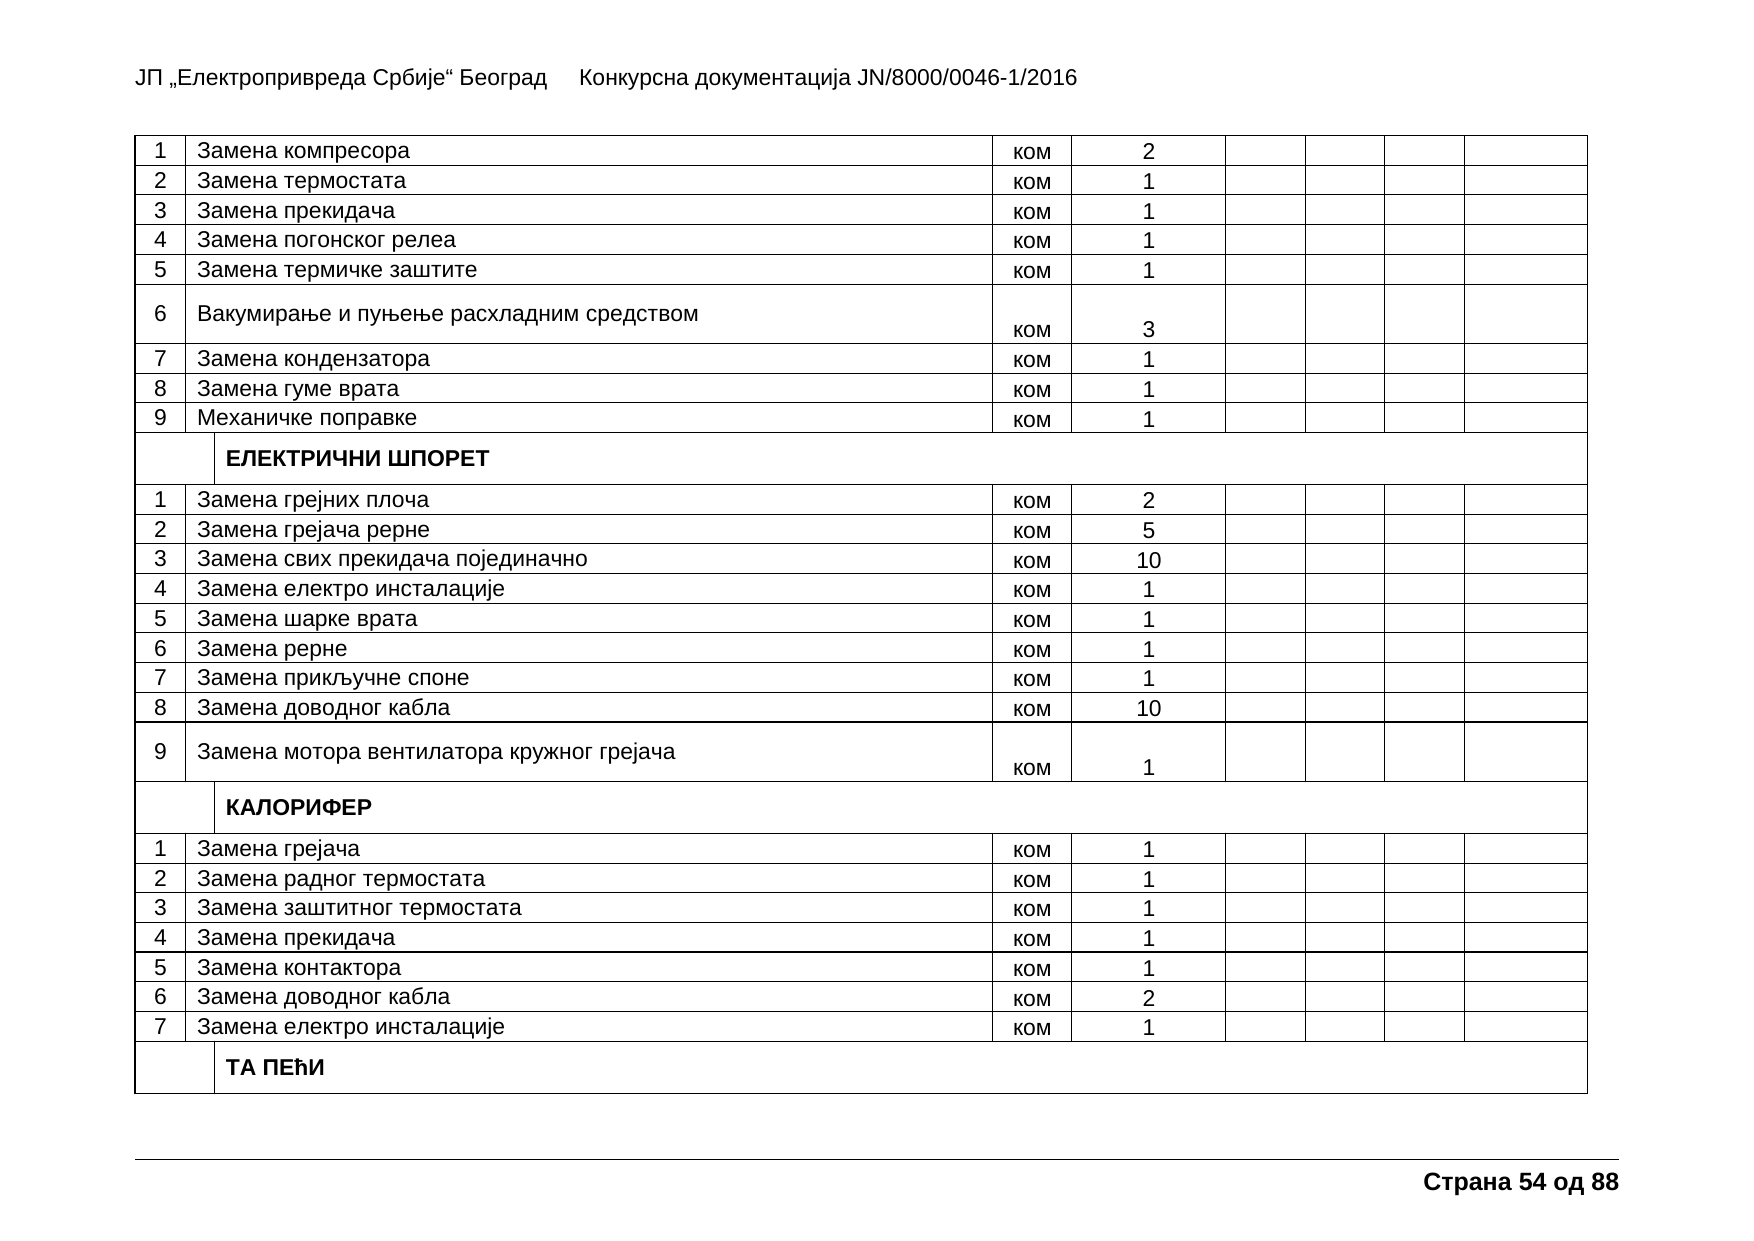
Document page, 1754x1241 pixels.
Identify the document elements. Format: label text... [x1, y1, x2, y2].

table_cell ком [993, 604, 1071, 632]
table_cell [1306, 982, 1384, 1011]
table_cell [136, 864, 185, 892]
table_cell [1226, 485, 1305, 513]
table_cell [1385, 515, 1464, 543]
table_cell 1 [136, 136, 185, 165]
table_cell Механичке поправке [186, 403, 992, 432]
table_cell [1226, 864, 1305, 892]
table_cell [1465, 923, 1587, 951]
table_cell [1465, 515, 1587, 543]
table_cell 2 [1072, 136, 1225, 165]
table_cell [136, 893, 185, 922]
table_cell [1226, 574, 1305, 603]
table_cell 6 [136, 285, 185, 343]
table_cell [1465, 225, 1587, 254]
table_cell Замена електро инсталације [186, 574, 992, 603]
table_cell [1226, 515, 1305, 543]
table_cell 9 [136, 723, 185, 781]
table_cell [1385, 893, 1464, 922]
table_cell [1306, 374, 1384, 402]
table_cell [1465, 574, 1587, 603]
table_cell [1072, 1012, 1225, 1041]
table_cell Замена рерне [186, 633, 992, 662]
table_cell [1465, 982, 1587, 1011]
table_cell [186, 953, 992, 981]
table_cell [1306, 285, 1384, 343]
table_cell 5 [136, 604, 185, 632]
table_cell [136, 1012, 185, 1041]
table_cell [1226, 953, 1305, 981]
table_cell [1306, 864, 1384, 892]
table_cell ком [993, 515, 1071, 543]
table_cell [1226, 633, 1305, 662]
table_cell ком [993, 195, 1071, 224]
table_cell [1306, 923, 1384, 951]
table_cell [1465, 544, 1587, 573]
table_cell 7 [136, 344, 185, 372]
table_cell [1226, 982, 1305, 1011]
table_cell [1306, 515, 1384, 543]
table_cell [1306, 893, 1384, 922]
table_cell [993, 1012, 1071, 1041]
table_cell 1 [1072, 633, 1225, 662]
table_cell ком [993, 485, 1071, 513]
table_cell ком [993, 834, 1071, 862]
table_cell [1465, 485, 1587, 513]
table_cell [1465, 834, 1587, 862]
table_cell ком [993, 255, 1071, 283]
table_cell 6 [136, 633, 185, 662]
table_cell 1 [1072, 374, 1225, 402]
table_cell [1226, 285, 1305, 343]
table_cell [1226, 344, 1305, 372]
table_cell 1 [1072, 344, 1225, 372]
table_cell [1465, 663, 1587, 692]
table_cell 1 [1072, 195, 1225, 224]
table_cell [136, 433, 214, 484]
table_cell ЕЛЕКТРИЧНИ ШПОРЕТ [215, 433, 1587, 484]
table_cell 1 [136, 485, 185, 513]
table_cell Замена грејача [186, 834, 992, 862]
table_cell [1226, 195, 1305, 224]
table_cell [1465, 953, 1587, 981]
table_cell [1465, 693, 1587, 721]
table_cell [1385, 693, 1464, 721]
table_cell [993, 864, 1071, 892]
table_cell [1385, 633, 1464, 662]
table_cell Замена термостата [186, 166, 992, 194]
table_cell [1226, 544, 1305, 573]
table_cell [1385, 285, 1464, 343]
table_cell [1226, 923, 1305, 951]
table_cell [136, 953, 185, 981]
table_cell [1385, 136, 1464, 165]
table_cell ком [993, 403, 1071, 432]
table_cell 4 [136, 574, 185, 603]
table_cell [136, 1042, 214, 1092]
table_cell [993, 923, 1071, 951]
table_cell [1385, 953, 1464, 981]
table_cell [1306, 255, 1384, 283]
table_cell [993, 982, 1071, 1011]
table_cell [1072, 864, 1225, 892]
table_cell Замена кондензатора [186, 344, 992, 372]
table_cell 1 [1072, 604, 1225, 632]
table_cell [1226, 255, 1305, 283]
table_cell ком [993, 374, 1071, 402]
table_cell [1226, 604, 1305, 632]
table_cell [1385, 723, 1464, 781]
table_cell 3 [136, 195, 185, 224]
table_cell [1385, 195, 1464, 224]
table_cell 2 [136, 166, 185, 194]
table_cell [1465, 166, 1587, 194]
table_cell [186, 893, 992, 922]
table_cell 1 [1072, 574, 1225, 603]
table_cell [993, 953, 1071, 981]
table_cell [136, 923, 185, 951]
table_cell [1306, 544, 1384, 573]
table_cell 1 [1072, 166, 1225, 194]
table_cell [1226, 834, 1305, 862]
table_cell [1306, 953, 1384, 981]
table_cell 1 [1072, 225, 1225, 254]
table_cell ком [993, 166, 1071, 194]
table_cell Замена грејача рерне [186, 515, 992, 543]
table_cell [1385, 225, 1464, 254]
table_cell ком [993, 663, 1071, 692]
table_cell Замена свих прекидача појединачно [186, 544, 992, 573]
table_cell [1465, 195, 1587, 224]
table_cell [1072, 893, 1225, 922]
table_cell 2 [1072, 485, 1225, 513]
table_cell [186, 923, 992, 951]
table_cell [136, 782, 214, 833]
table_cell ком [993, 285, 1071, 343]
table_cell Вакумирање и пуњење расхладним средством [186, 285, 992, 343]
table_cell [1306, 136, 1384, 165]
table_cell 1 [1072, 403, 1225, 432]
table_cell ком [993, 344, 1071, 372]
table_cell [1306, 485, 1384, 513]
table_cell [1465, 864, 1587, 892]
table_cell [1306, 633, 1384, 662]
table_cell [1226, 663, 1305, 692]
table_cell [1306, 195, 1384, 224]
table_cell [1306, 344, 1384, 372]
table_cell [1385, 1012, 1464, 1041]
table_cell [1306, 166, 1384, 194]
table_cell [1226, 693, 1305, 721]
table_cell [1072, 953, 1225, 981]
table_cell [1226, 403, 1305, 432]
table_cell [1226, 225, 1305, 254]
table_cell ком [993, 633, 1071, 662]
table_cell [1385, 344, 1464, 372]
table_cell [1385, 834, 1464, 862]
table_cell [1385, 604, 1464, 632]
table_cell [1385, 485, 1464, 513]
table_cell [1226, 723, 1305, 781]
table_cell 3 [136, 544, 185, 573]
table_cell 10 [1072, 544, 1225, 573]
table_cell 10 [1072, 693, 1225, 721]
table_cell 2 [136, 515, 185, 543]
table_cell [1385, 663, 1464, 692]
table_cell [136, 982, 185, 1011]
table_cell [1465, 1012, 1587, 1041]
table_cell [1306, 663, 1384, 692]
table_cell Замена грејних плоча [186, 485, 992, 513]
table_cell [1306, 834, 1384, 862]
table_cell 1 [1072, 834, 1225, 862]
table_cell [1385, 544, 1464, 573]
table_cell [1465, 136, 1587, 165]
table_cell [1385, 255, 1464, 283]
table_cell 1 [1072, 255, 1225, 283]
table_cell ком [993, 693, 1071, 721]
table_cell [1385, 574, 1464, 603]
table_cell 5 [1072, 515, 1225, 543]
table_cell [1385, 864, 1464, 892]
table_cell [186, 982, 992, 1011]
table_cell [1226, 374, 1305, 402]
table_cell [1306, 403, 1384, 432]
table_cell КАЛОРИФЕР [215, 782, 1587, 833]
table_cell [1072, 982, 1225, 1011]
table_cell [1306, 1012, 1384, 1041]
table_cell Замена погонског релеа [186, 225, 992, 254]
table_cell 1 [1072, 723, 1225, 781]
table_cell Замена мотора вентилатора кружног грејача [186, 723, 992, 781]
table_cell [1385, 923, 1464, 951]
table_cell 7 [136, 663, 185, 692]
table_cell Замена гуме врата [186, 374, 992, 402]
table_cell [1465, 374, 1587, 402]
table_cell [1465, 255, 1587, 283]
table_cell 4 [136, 225, 185, 254]
table_cell 1 [1072, 663, 1225, 692]
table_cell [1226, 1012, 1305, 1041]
table_cell [1465, 344, 1587, 372]
table_cell [1226, 166, 1305, 194]
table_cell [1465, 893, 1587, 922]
table_cell [1465, 723, 1587, 781]
table_cell [1306, 604, 1384, 632]
table_cell Замена доводног кабла [186, 693, 992, 721]
table_cell [1306, 574, 1384, 603]
table_cell 9 [136, 403, 185, 432]
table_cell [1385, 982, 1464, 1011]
table_cell Замена компресора [186, 136, 992, 165]
table_cell [1226, 136, 1305, 165]
table_cell [1465, 285, 1587, 343]
table_cell [1385, 374, 1464, 402]
table_cell [1306, 225, 1384, 254]
table_cell Замена прикључне споне [186, 663, 992, 692]
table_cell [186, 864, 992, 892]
table_cell 5 [136, 255, 185, 283]
table_cell 3 [1072, 285, 1225, 343]
table_cell Замена прекидача [186, 195, 992, 224]
table_cell [1465, 604, 1587, 632]
table_cell ком [993, 225, 1071, 254]
table_cell 8 [136, 693, 185, 721]
table_cell [1385, 403, 1464, 432]
table_cell [1385, 166, 1464, 194]
table_cell [1465, 403, 1587, 432]
table_cell 1 [136, 834, 185, 862]
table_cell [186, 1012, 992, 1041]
table_cell 8 [136, 374, 185, 402]
table_cell [1306, 693, 1384, 721]
table_cell [1465, 633, 1587, 662]
table_cell [1306, 723, 1384, 781]
table_cell ком [993, 136, 1071, 165]
table_cell Замена термичке заштите [186, 255, 992, 283]
table_cell ком [993, 574, 1071, 603]
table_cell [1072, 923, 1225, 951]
table_cell ком [993, 544, 1071, 573]
table_cell Замена шарке врата [186, 604, 992, 632]
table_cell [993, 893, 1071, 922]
table_cell ком [993, 723, 1071, 781]
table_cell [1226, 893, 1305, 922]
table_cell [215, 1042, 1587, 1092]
